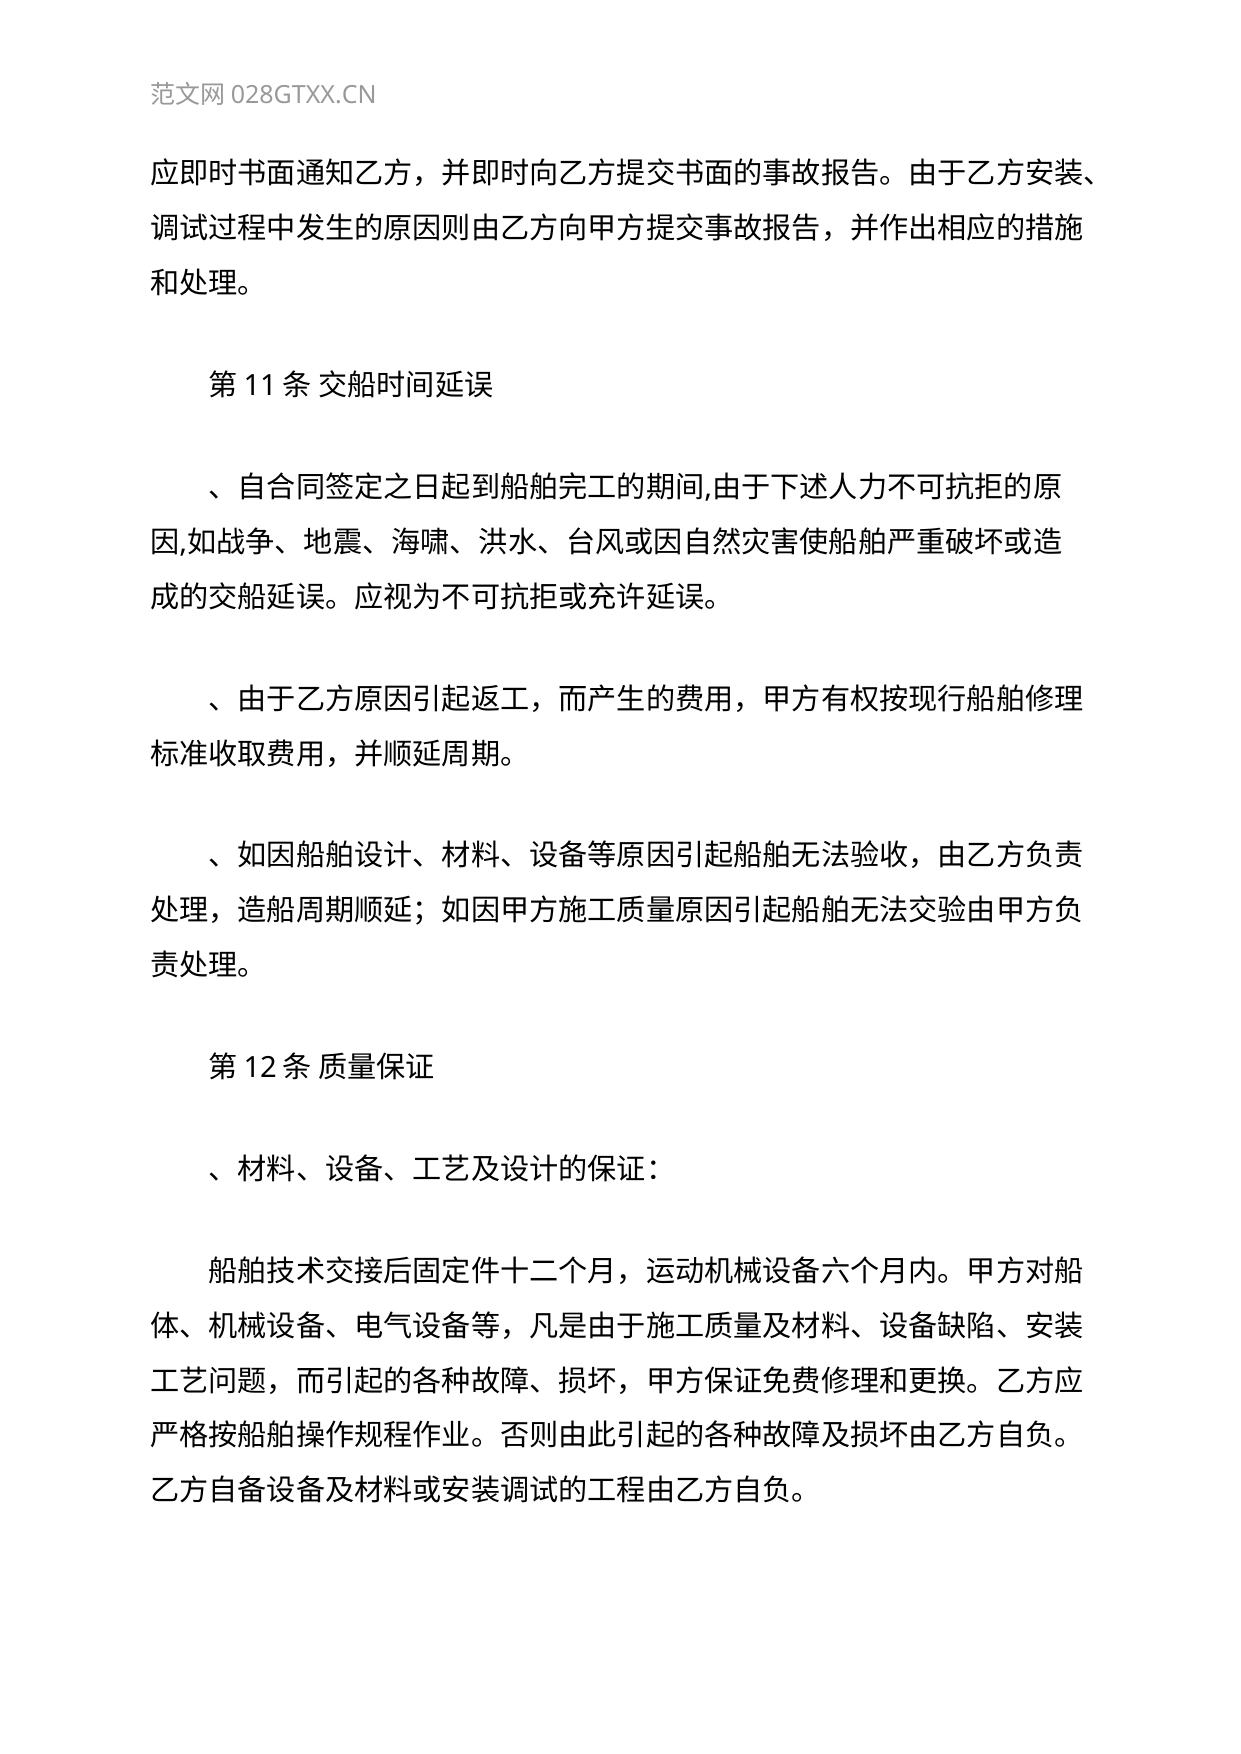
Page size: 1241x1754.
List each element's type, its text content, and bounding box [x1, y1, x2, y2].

text 、材料、设备、工艺及设计的保证： [150, 1146, 1090, 1188]
text 、由于乙方原因引起返工，而产生的费用，甲方有权按现行船舶修理标准收取费用，并顺延周期。 [150, 675, 1090, 772]
text 、如因船舶设计、材料、设备等原因引起船舶无法验收，由乙方负责处理，造船周期顺延；如因甲方施工质量原因引起船舶无法交验由甲方负责处理。 [150, 832, 1090, 984]
text 第11条 交船时间延误 [150, 362, 1090, 404]
text 、自合同签定之日起到船舶完工的期间,由于下述人力不可抗拒的原因,如战争、地震、海啸、洪水、台风或因自然灾害使船舶严重破坏或造成的交船延误。应视为不可抗拒或充许延误。 [150, 463, 1090, 616]
text 第12条 质量保证 [150, 1043, 1090, 1086]
text 船舶技术交接后固定件十二个月，运动机械设备六个月内。甲方对船体、机械设备、电气设备等，凡是由于施工质量及材料、设备缺陷、安装工艺问题，而引起的各种故障、损坏，甲方保证免费修理和更换。乙方应严格按船舶操作规程作业。否则由此引起的各种故障及损坏由乙方自负。乙方自备设备及材料或安装调试的工程由乙方自负。 [150, 1247, 1090, 1509]
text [150, 150, 1090, 302]
